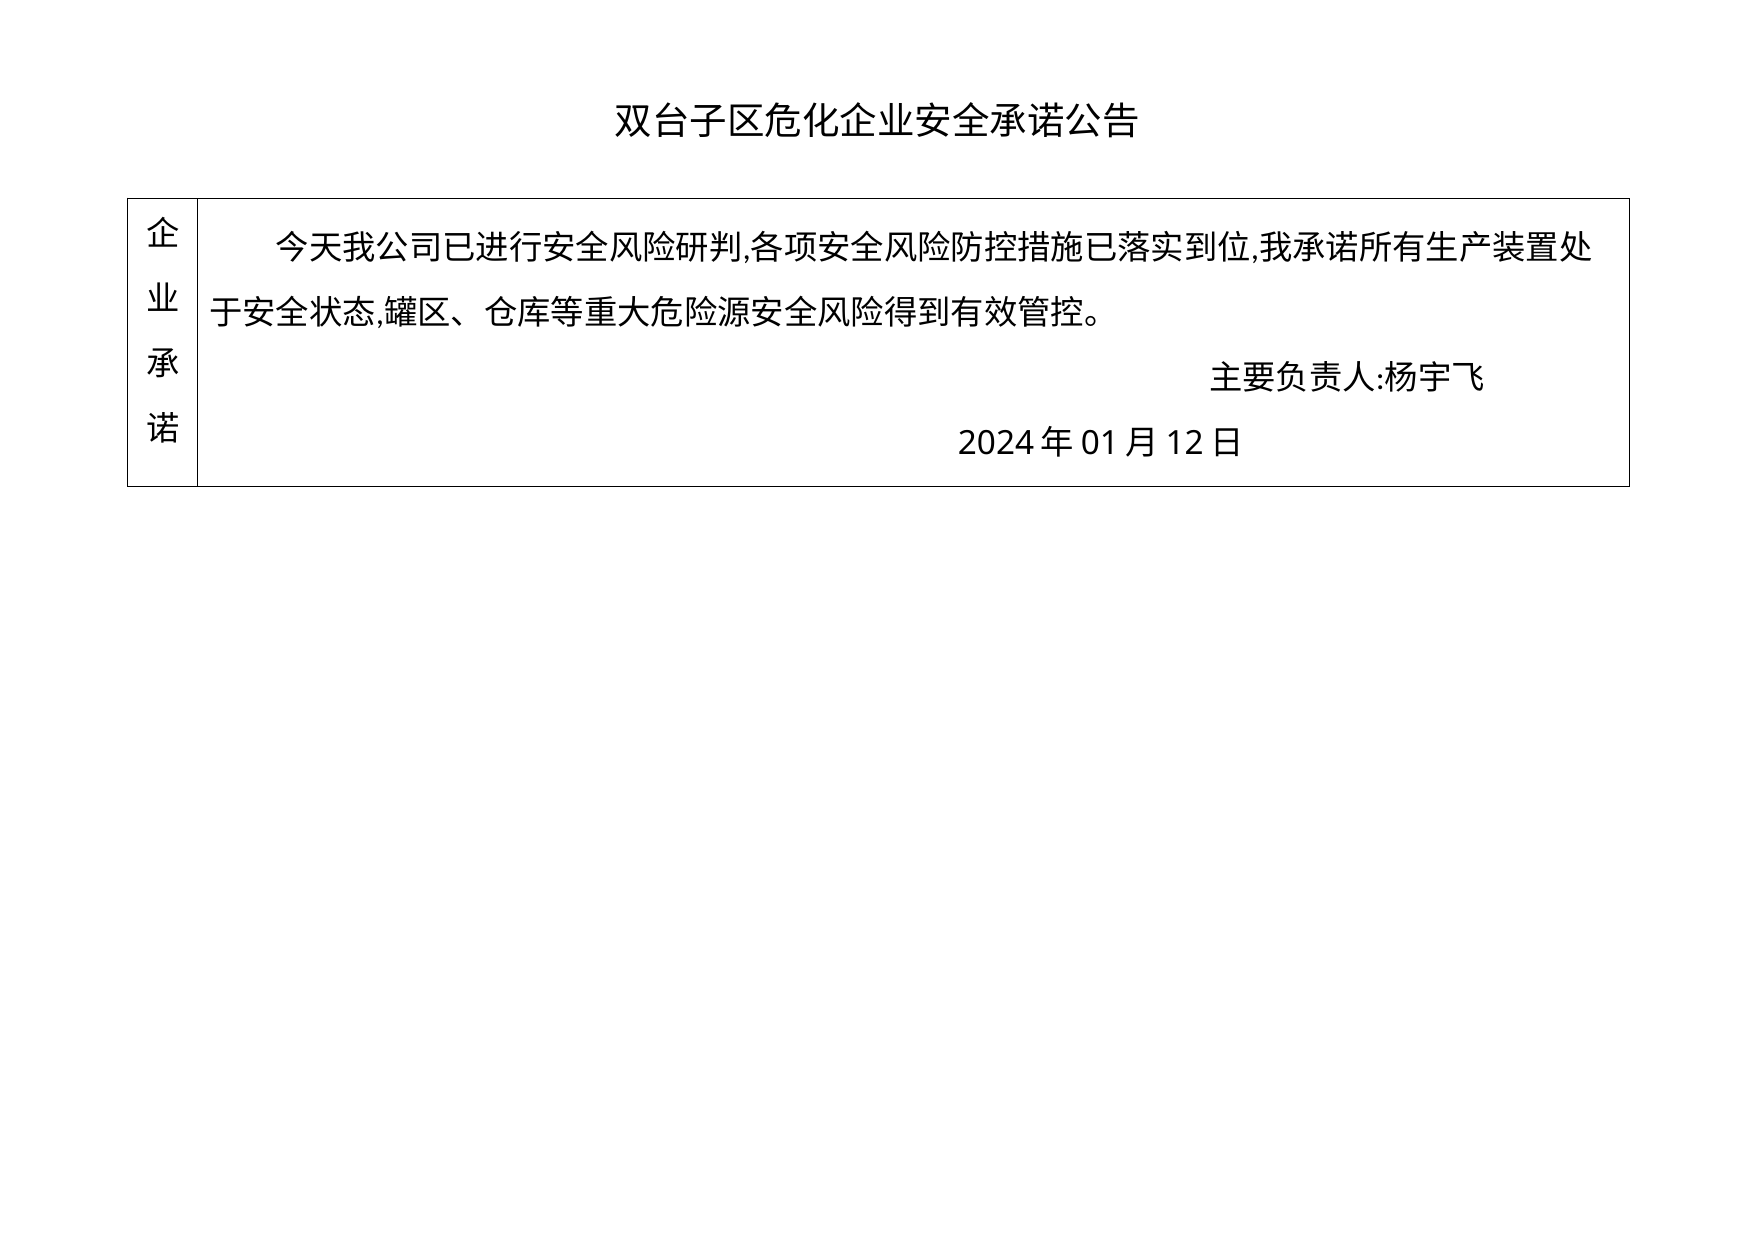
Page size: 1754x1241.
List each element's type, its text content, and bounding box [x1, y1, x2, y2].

table_cell 今天我公司已进行安全风险研判,各项安全风险防控措施已落实到位,我承诺所有生产装置处于安全状态,罐区、仓库等重大危险源安全风险得到有效管控。 主要负责人:杨宇飞 2024年01月12日 [198, 199, 1629, 486]
table_cell 企业承诺 [128, 199, 197, 486]
